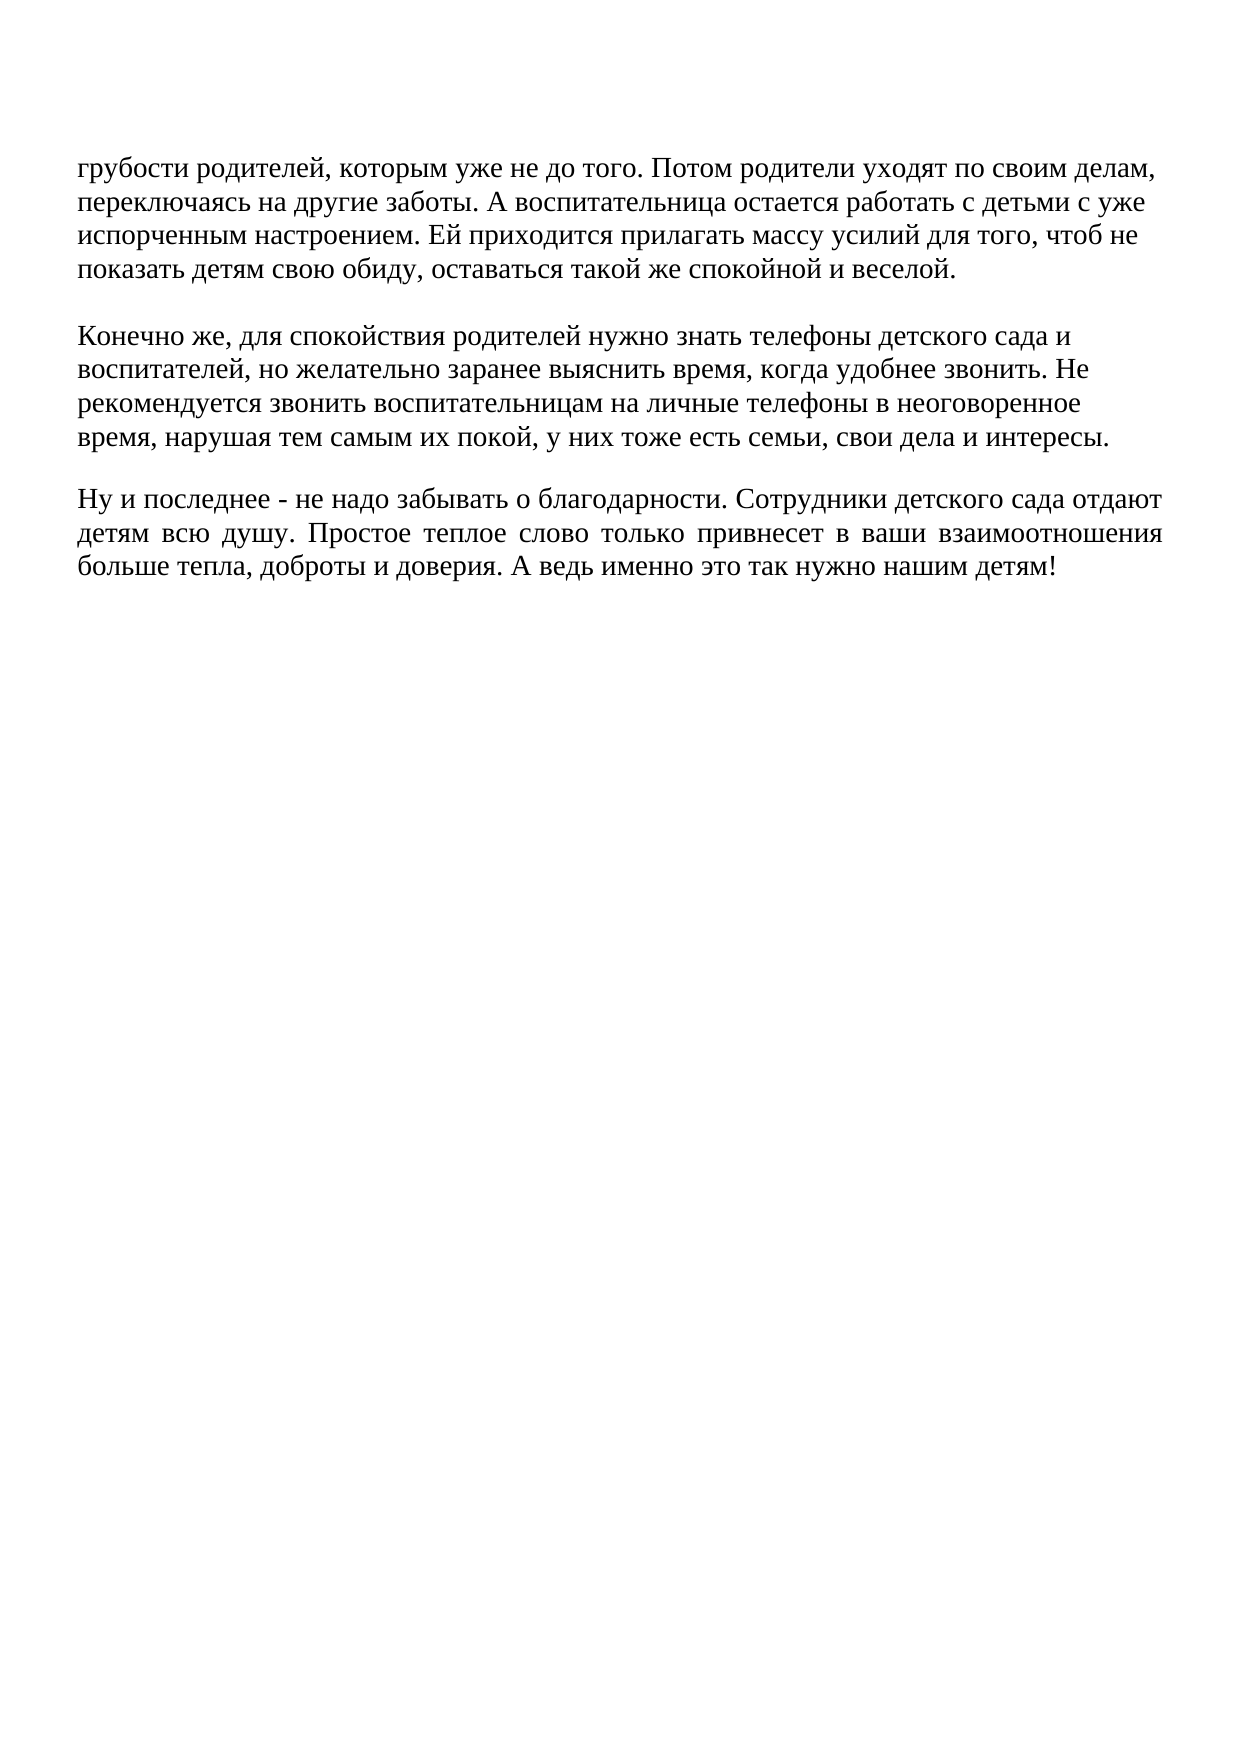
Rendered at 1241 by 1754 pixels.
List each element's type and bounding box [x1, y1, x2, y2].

table_cell [74, 118, 1167, 585]
